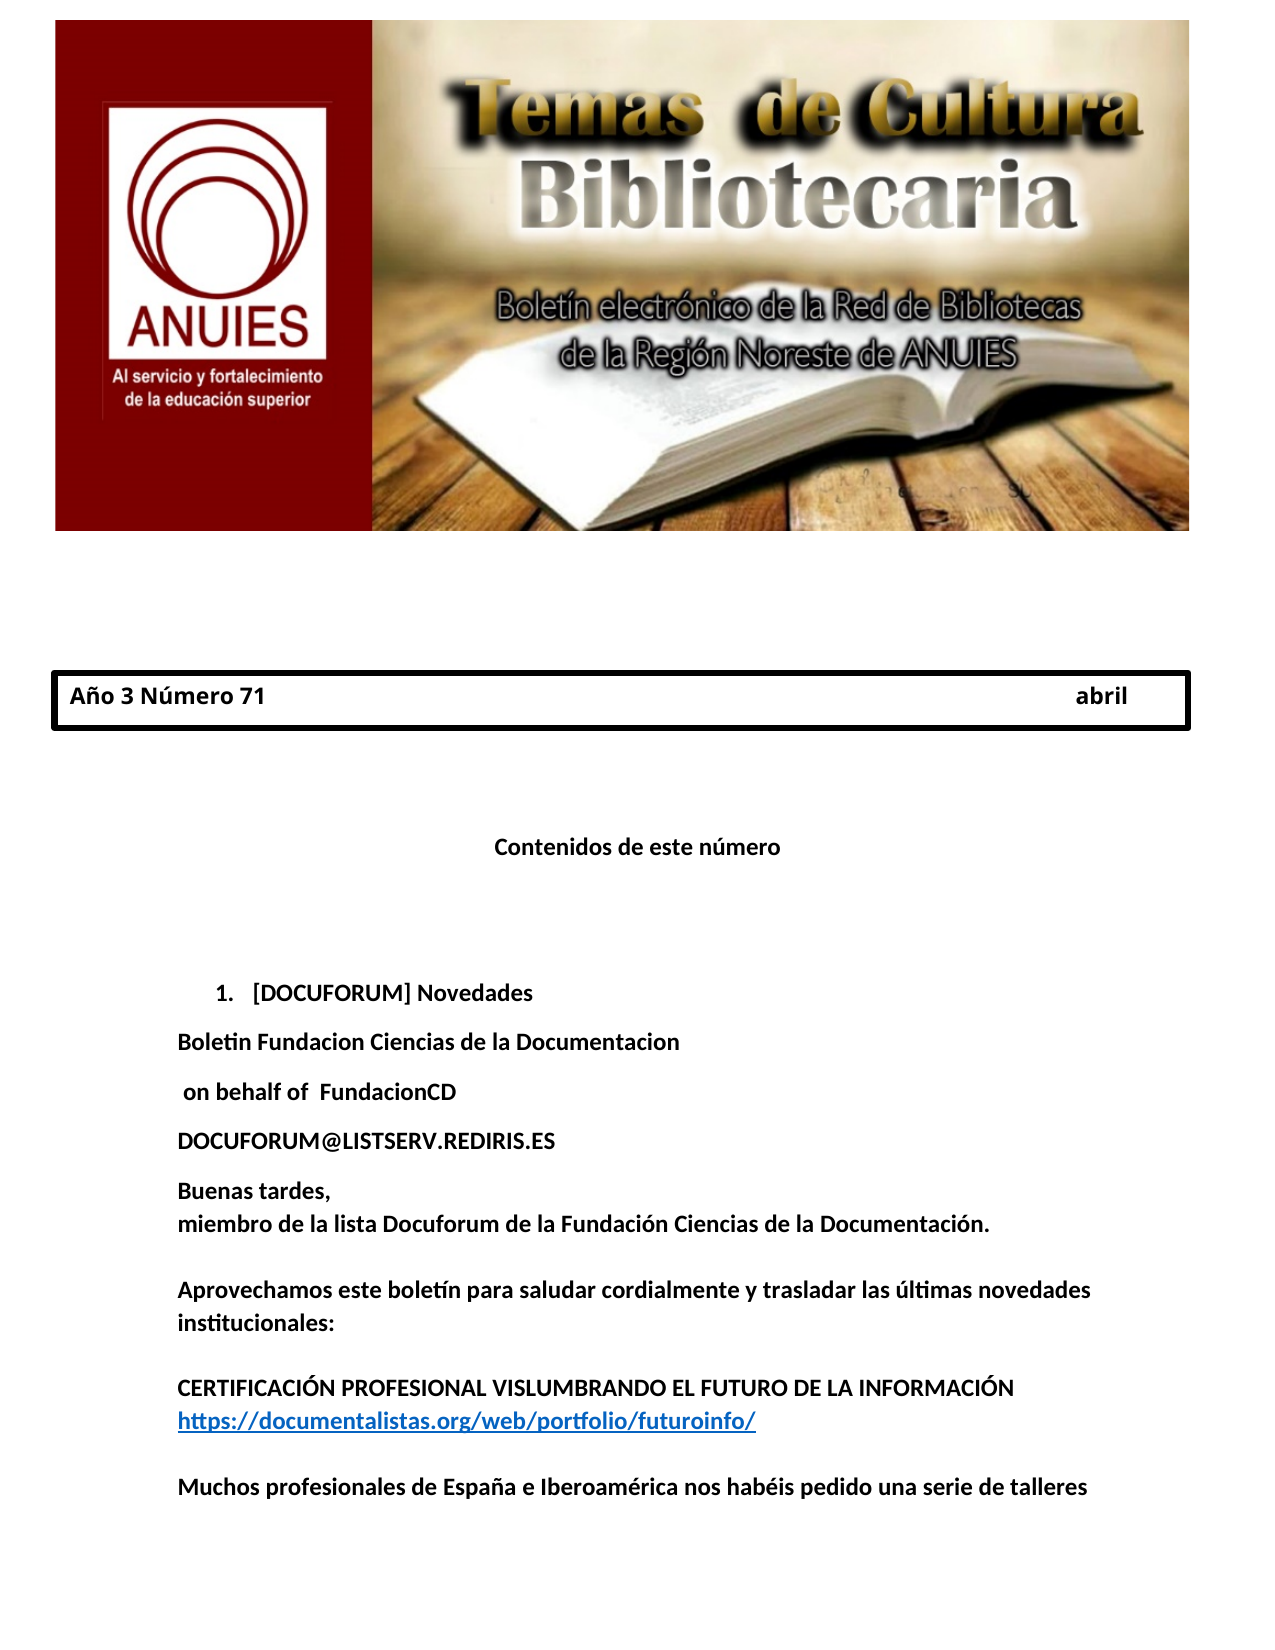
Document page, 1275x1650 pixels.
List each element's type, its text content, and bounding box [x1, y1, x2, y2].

text DOCUFORUM@LISTSERV.REDIRIS.ES [177, 1126, 1098, 1156]
picture [55, 20, 1190, 531]
text Boletin Fundacion Ciencias de la Documentacion [177, 1026, 1098, 1057]
text Contenidos de este número [177, 831, 1098, 861]
text on behalf of FundacionCD [177, 1076, 1098, 1106]
list [DOCUFORUM] Novedades [215, 977, 1098, 1007]
